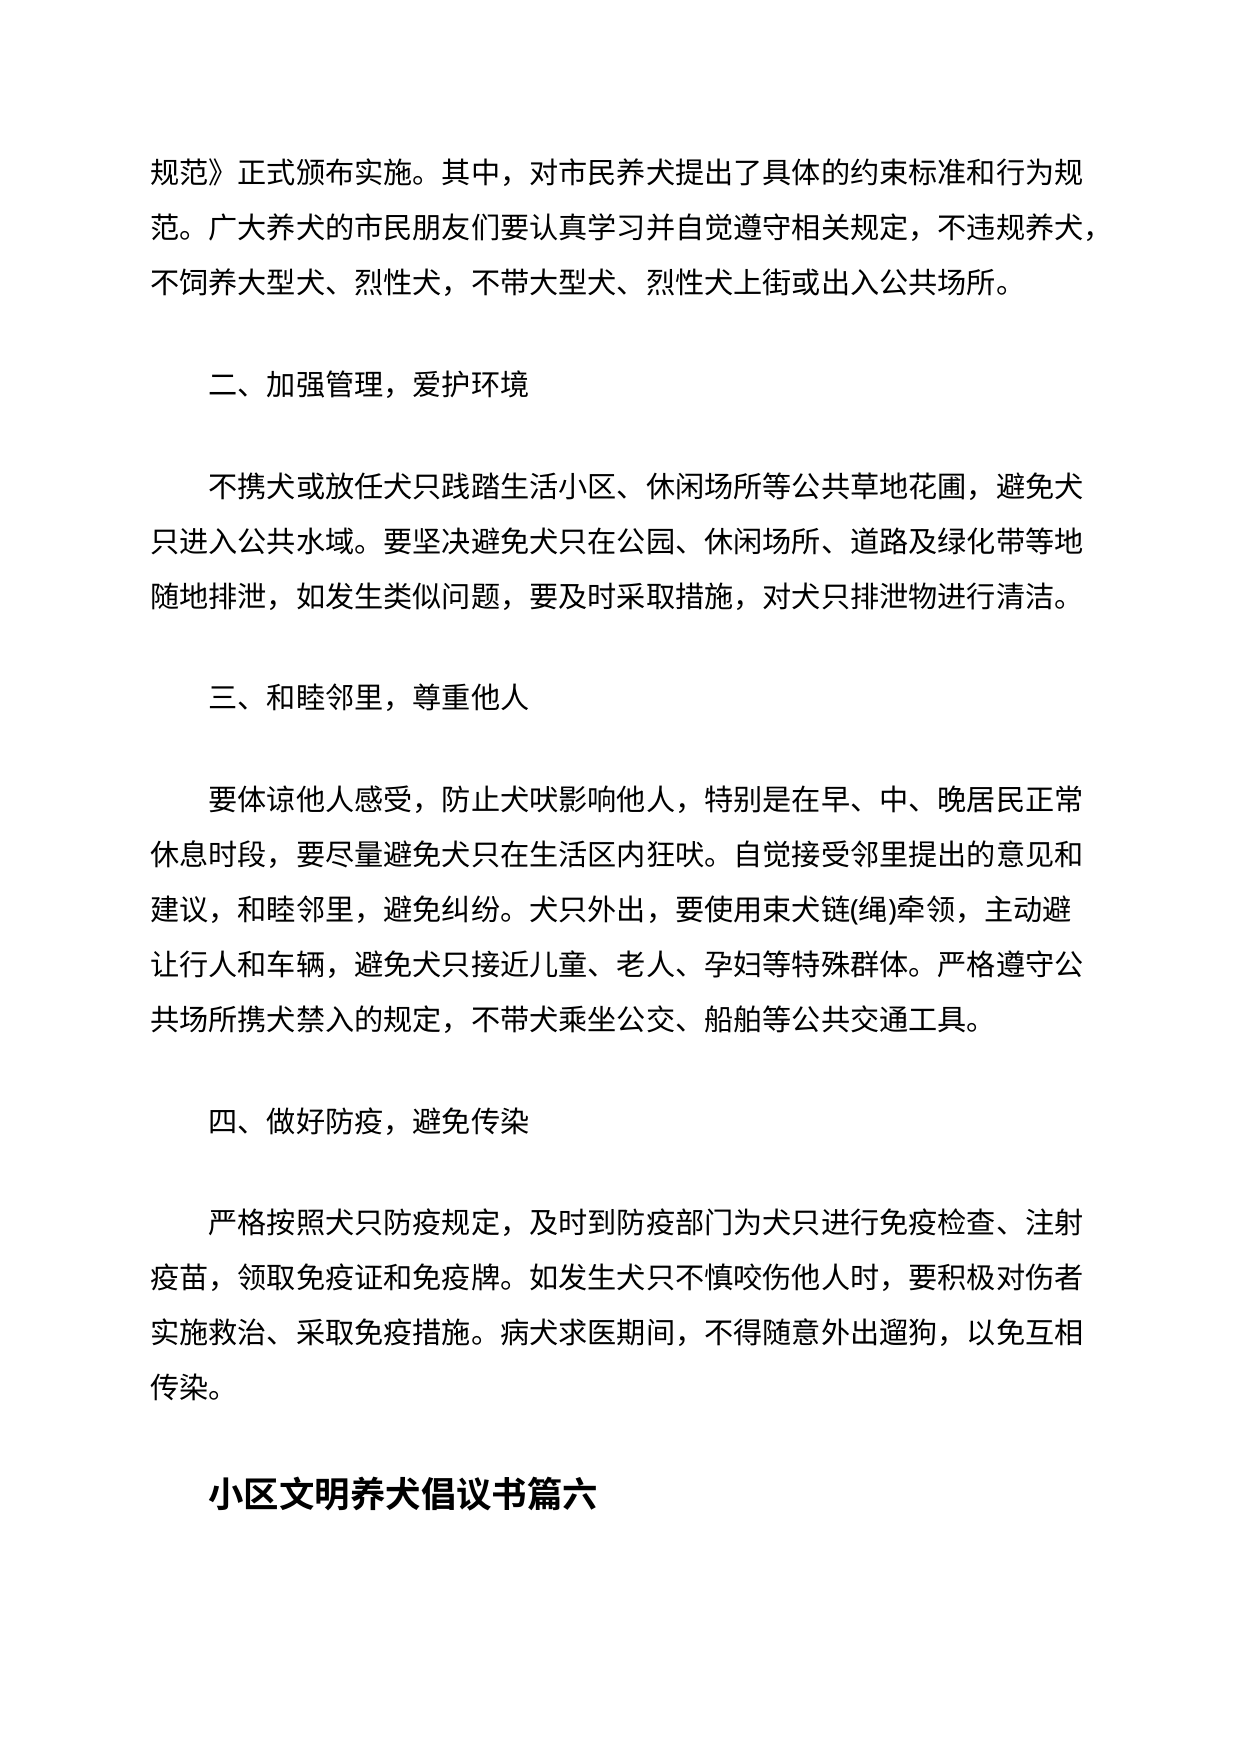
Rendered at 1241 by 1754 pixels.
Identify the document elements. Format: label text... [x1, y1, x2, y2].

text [150, 150, 1090, 302]
text 二、加强管理，爱护环境 [150, 362, 1090, 404]
text 不携犬或放任犬只践踏生活小区、休闲场所等公共草地花圃，避免犬只进入公共水域。要坚决避免犬只在公园、休闲场所、道路及绿化带等地随地排泄，如发生类似问题，要及时采取措施，对犬只排泄物进行清洁。 [150, 463, 1090, 615]
text 严格按照犬只防疫规定，及时到防疫部门为犬只进行免疫检查、注射疫苗，领取免疫证和免疫牌。如发生犬只不慎咬伤他人时，要积极对伤者实施救治、采取免疫措施。病犬求医期间，不得随意外出遛狗，以免互相传染。 [150, 1200, 1090, 1407]
text 要体谅他人感受，防止犬吠影响他人，特别是在早、中、晚居民正常休息时段，要尽量避免犬只在生活区内狂吠。自觉接受邻里提出的意见和建议，和睦邻里，避免纠纷。犬只外出，要使用束犬链(绳)牵领，主动避让行人和车辆，避免犬只接近儿童、老人、孕妇等特殊群体。严格遵守公共场所携犬禁入的规定，不带犬乘坐公交、船舶等公共交通工具。 [150, 777, 1090, 1039]
text 四、做好防疫，避免传染 [150, 1098, 1090, 1140]
text 三、和睦邻里，尊重他人 [150, 675, 1090, 717]
text 小区文明养犬倡议书篇六 [150, 1466, 1090, 1518]
